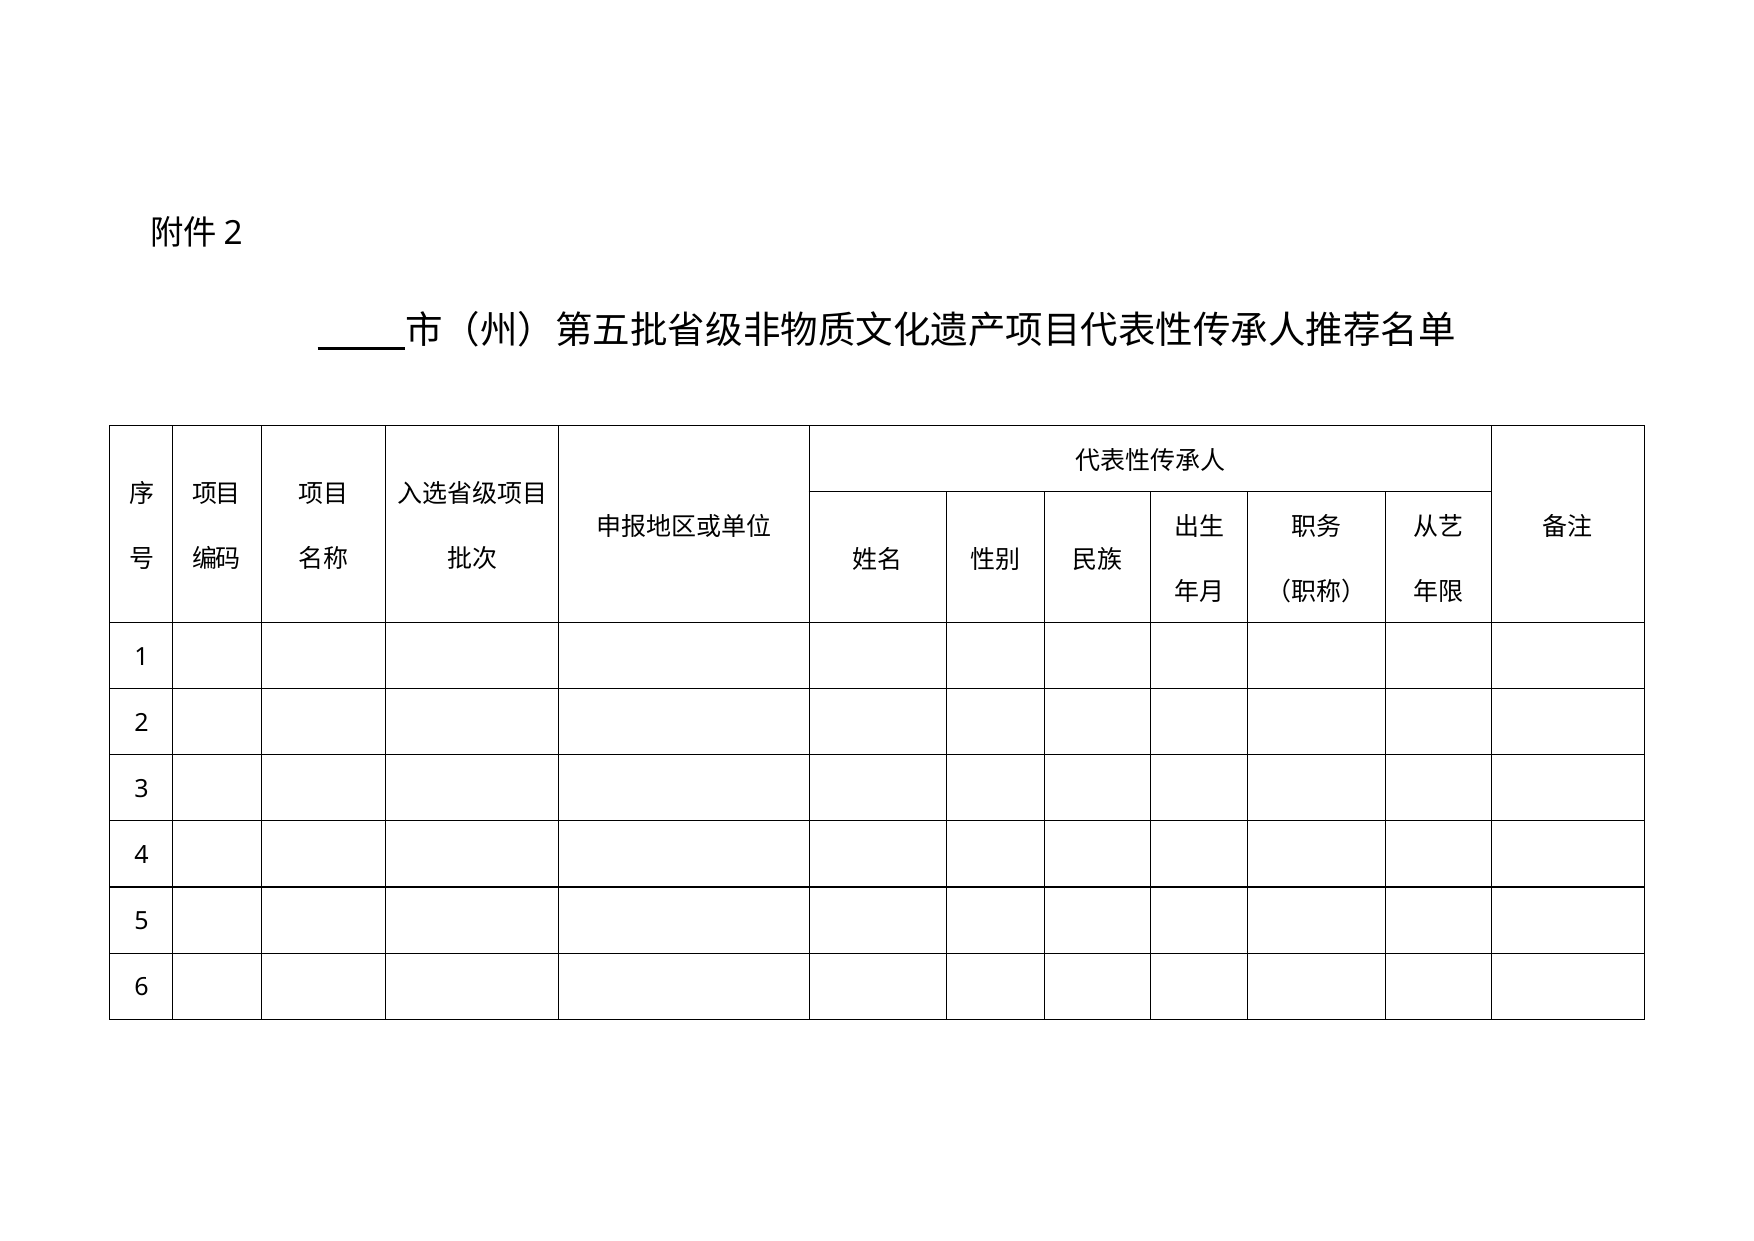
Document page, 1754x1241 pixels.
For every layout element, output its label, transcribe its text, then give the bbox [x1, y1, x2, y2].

table_cell [559, 623, 809, 688]
table_cell [262, 623, 385, 688]
table_header 代表性传承人 [810, 426, 1491, 491]
table_cell [810, 689, 946, 754]
table_cell 2 [110, 689, 172, 754]
text 市（州）第五批省级非物质文化遗产项目代表性传承人推荐名单 [150, 295, 1604, 360]
table_cell [1248, 689, 1385, 754]
table_cell 职务 （职称） [1248, 492, 1385, 622]
table_cell 5 [110, 888, 172, 952]
table_cell [810, 623, 946, 688]
table_header 申报地区或单位 [559, 426, 809, 622]
table_cell [1045, 689, 1150, 754]
table_cell [1151, 623, 1247, 688]
table_cell [1492, 623, 1644, 688]
table_cell 性别 [947, 492, 1044, 622]
table_cell [559, 755, 809, 820]
table_cell [947, 755, 1044, 820]
table_header 项目 名称 [262, 426, 385, 622]
table_cell 出生 年月 [1151, 492, 1247, 622]
table_cell [1492, 689, 1644, 754]
table_cell [947, 954, 1044, 1018]
table_cell [559, 888, 809, 952]
table_cell [1151, 755, 1247, 820]
table_cell [1248, 954, 1385, 1018]
table_cell [810, 755, 946, 820]
table_cell [1386, 623, 1491, 688]
table_cell [947, 623, 1044, 688]
table_cell [386, 821, 558, 886]
table_cell [810, 821, 946, 886]
table_header 项目 编码 [173, 426, 261, 622]
table_cell [1045, 954, 1150, 1018]
table_cell [173, 623, 261, 688]
table_cell [1492, 888, 1644, 952]
table_cell [947, 689, 1044, 754]
table_cell [386, 623, 558, 688]
table_cell [947, 888, 1044, 952]
table_cell 1 [110, 623, 172, 688]
table_cell [1248, 755, 1385, 820]
table_cell [559, 689, 809, 754]
table_cell [1386, 821, 1491, 886]
table_cell [262, 821, 385, 886]
table_cell [810, 888, 946, 952]
table_cell [1248, 623, 1385, 688]
table_cell [386, 888, 558, 952]
table_cell [386, 755, 558, 820]
table_cell 4 [110, 821, 172, 886]
table_cell [173, 689, 261, 754]
table_cell [1386, 954, 1491, 1018]
table_header 备注 [1492, 426, 1644, 622]
table_cell [1151, 689, 1247, 754]
table_cell [173, 954, 261, 1018]
table_cell [1386, 888, 1491, 952]
table_cell 3 [110, 755, 172, 820]
table_cell [262, 755, 385, 820]
table_cell [810, 954, 946, 1018]
table_cell [559, 821, 809, 886]
table_cell [1151, 954, 1247, 1018]
table_cell [1151, 888, 1247, 952]
table_header 序 号 [110, 426, 172, 622]
table_cell [1151, 821, 1247, 886]
table_cell [1248, 821, 1385, 886]
table_cell 6 [110, 954, 172, 1018]
table_cell [1045, 623, 1150, 688]
table_cell [1386, 689, 1491, 754]
table_cell 民族 [1045, 492, 1150, 622]
table_cell [262, 888, 385, 952]
table_cell [173, 888, 261, 952]
table_cell [386, 954, 558, 1018]
text 附件2 [150, 198, 1604, 263]
table_cell [262, 954, 385, 1018]
table_header 入选省级项目批次 [386, 426, 558, 622]
table_cell [1248, 888, 1385, 952]
table_cell [947, 821, 1044, 886]
table_cell [1045, 821, 1150, 886]
table_cell [173, 821, 261, 886]
table_cell [1045, 888, 1150, 952]
table_cell [1045, 755, 1150, 820]
table_cell [1492, 821, 1644, 886]
table_cell [559, 954, 809, 1018]
table_cell 姓名 [810, 492, 946, 622]
table_cell [262, 689, 385, 754]
table_cell [386, 689, 558, 754]
table_cell [1386, 755, 1491, 820]
table_cell [1492, 755, 1644, 820]
table_cell 从艺 年限 [1386, 492, 1491, 622]
table_cell [173, 755, 261, 820]
table_cell [1492, 954, 1644, 1018]
